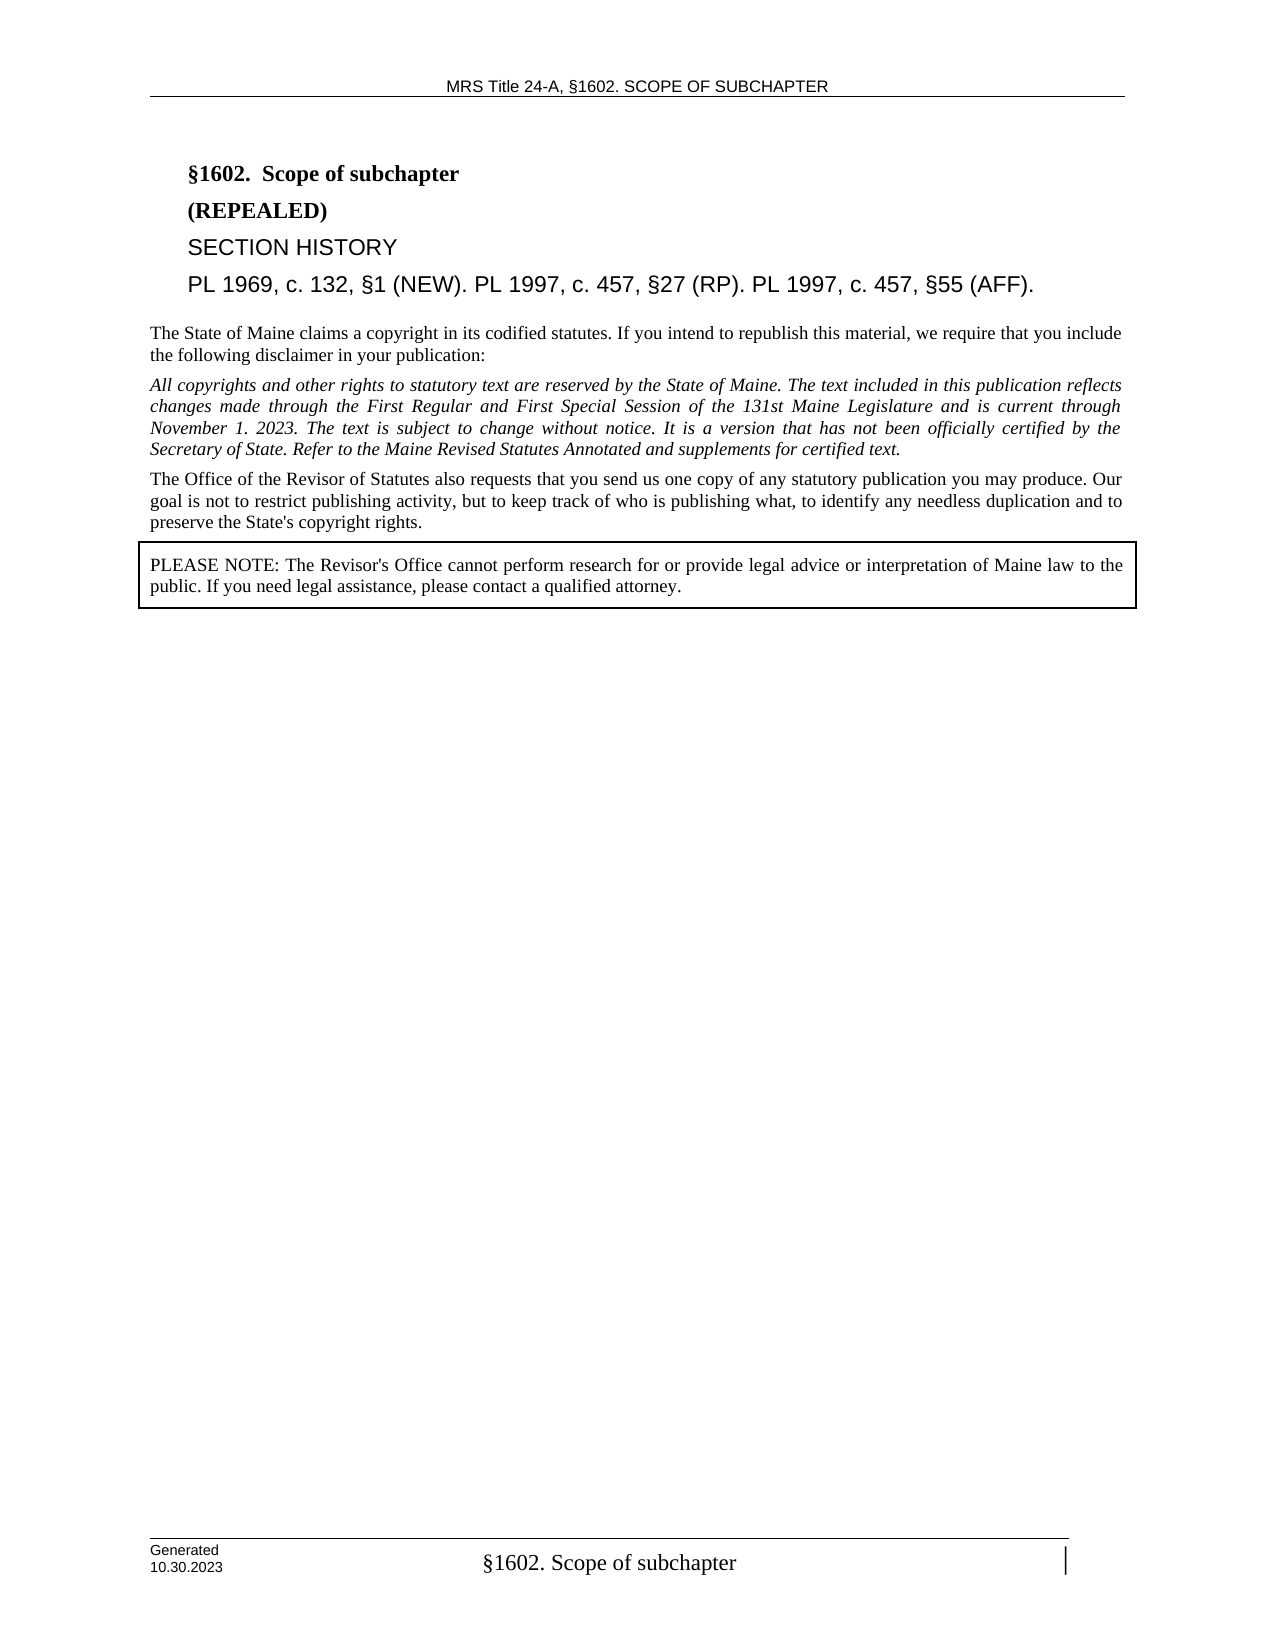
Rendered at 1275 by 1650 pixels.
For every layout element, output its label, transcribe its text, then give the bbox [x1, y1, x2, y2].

text (REPEALED) [187, 197, 1125, 223]
text The Office of the Revisor of Statutes also requests that you send us one copy of any statutory publication you may produce. Our goal is not to restrict publishing activity, but to keep track of who is publishing what, to identify any needless duplication and to preserve the State's copyright rights. [150, 468, 1125, 533]
text PLEASE NOTE: The Revisor's Office cannot perform research for or provide legal advice or interpretation of Maine law to the public. If you need legal assistance, please contact a qualified attorney. [140, 543, 1135, 607]
text §1602. Scope of subchapter [187, 160, 1125, 187]
text The State of Maine claims a copyright in its codified statutes. If you intend to republish this material, we require that you include the following disclaimer in your publication: [150, 322, 1125, 365]
text All copyrights and other rights to statutory text are reserved by the State of Maine. The text included in this publication reflects changes made through the First Regular and First Special Session of the 131st Maine Legislature and is current through November 1. 2023 . The text is subject to change without notice. It is a version that has not been officially certified by the Secretary of State. Refer to the Maine Revised Statutes Annotated and supplements for certified text. [150, 373, 1125, 460]
text SECTION HISTORY [187, 234, 1125, 260]
text PL 1969, c. 132, §1 (NEW). PL 1997, c. 457, §27 (RP). PL 1997, c. 457, §55 (AFF). [187, 271, 1125, 297]
